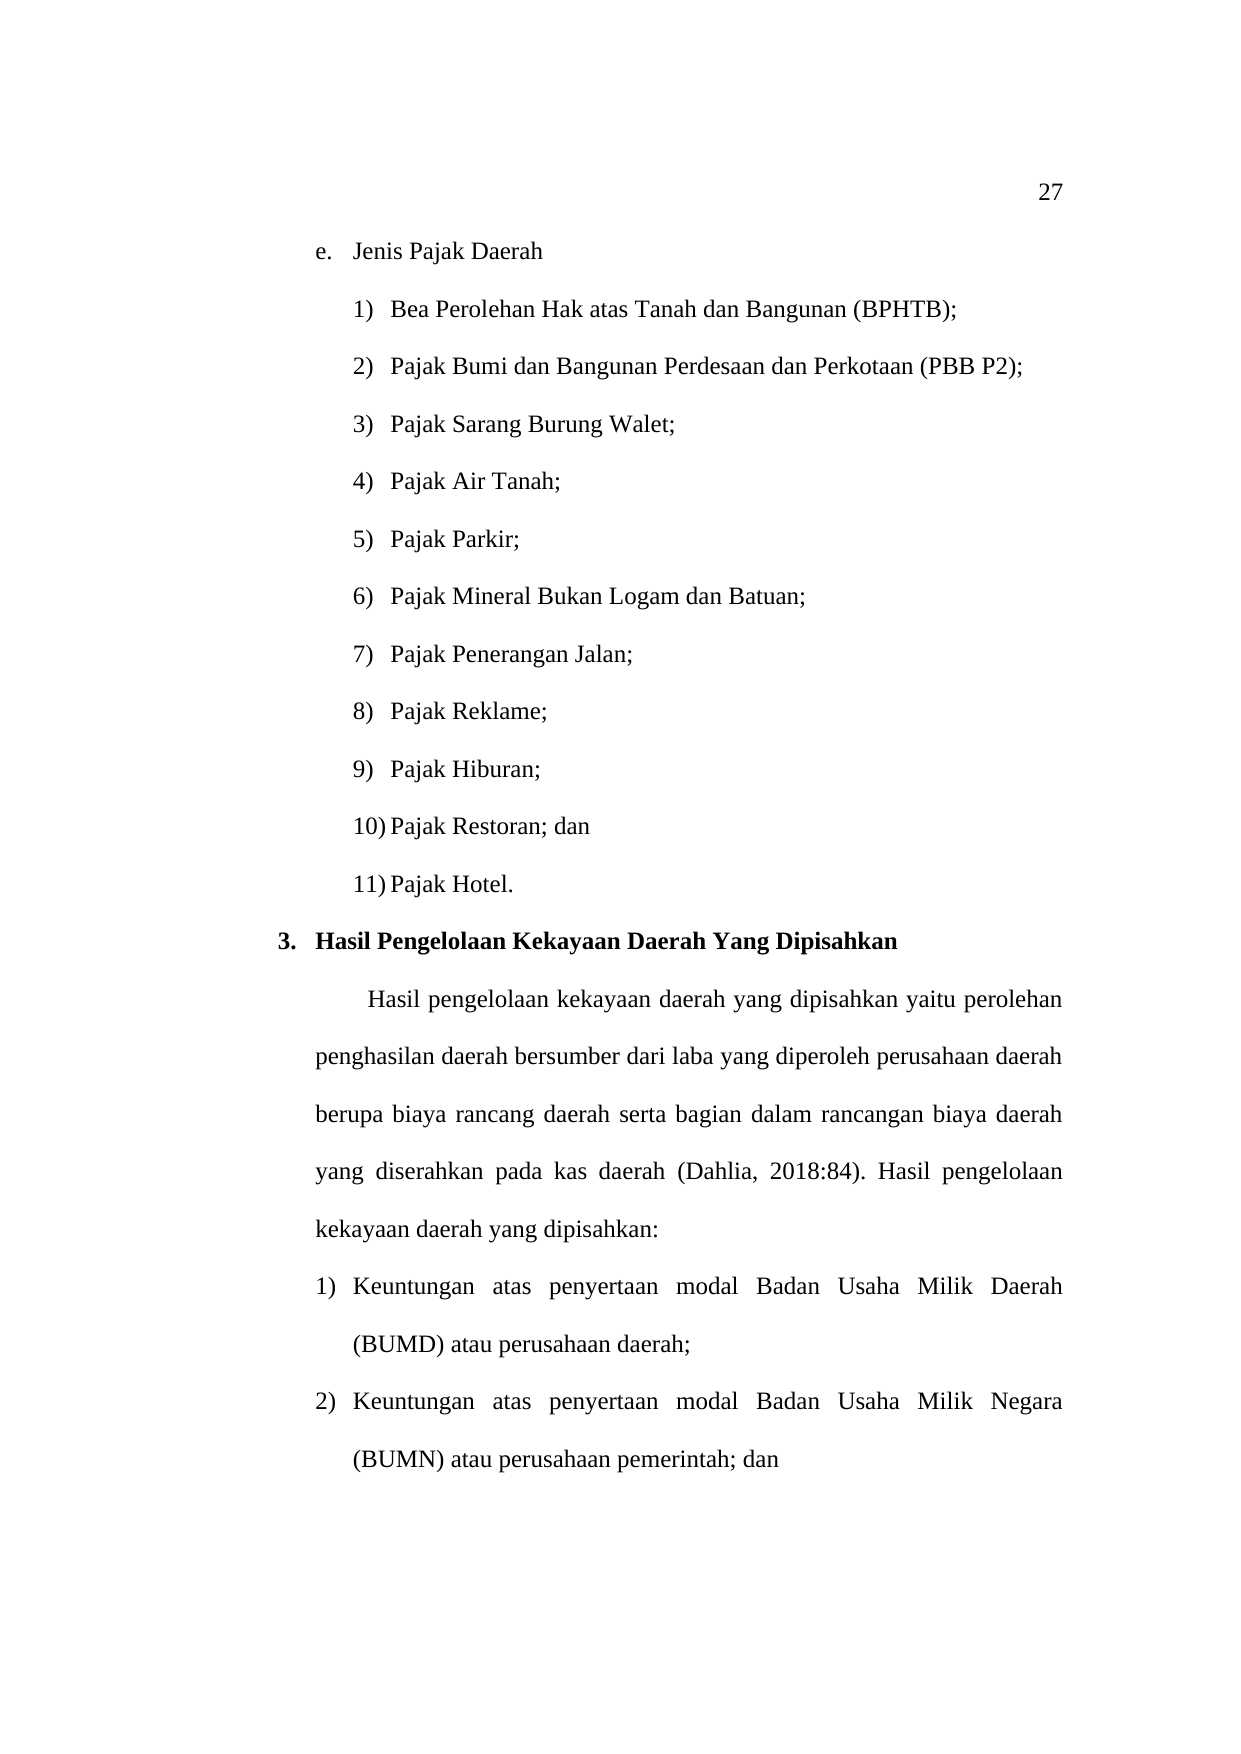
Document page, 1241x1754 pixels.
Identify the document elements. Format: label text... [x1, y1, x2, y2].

list Pajak Sarang Burung Walet; [353, 409, 1063, 437]
list Keuntungan atas penyertaan modal Badan Usaha Milik Daerah (BUMD) atau perusahaan daerah; [315, 1271, 1063, 1357]
list Hasil Pengelolaan Kekayaan Daerah Yang Dipisahkan [278, 926, 1063, 955]
list Hasil pengelolaan kekayaan daerah yang dipisahkan yaitu perolehan penghasilan daerah bersumber dari laba yang diperoleh perusahaan daerah berupa biaya rancang daerah serta bagian dalam rancangan biaya daerah yang diserahkan pada kas daerah (Dahlia, 2018:84). Hasil pengelolaan kekayaan daerah yang dipisahkan: [315, 984, 1063, 1242]
list Pajak Parkir; [353, 524, 1063, 552]
list Keuntungan atas penyertaan modal Badan Usaha Milik Negara (BUMN) atau perusahaan pemerintah; dan [315, 1386, 1063, 1472]
list Pajak Bumi dan Bangunan Perdesaan dan Perkotaan (PBB P2); [353, 351, 1063, 380]
list Bea Perolehan Hak atas Tanah dan Bangunan (BPHTB); [353, 294, 1063, 322]
list Pajak Air Tanah; [353, 466, 1063, 495]
list Pajak Mineral Bukan Logam dan Batuan; [353, 581, 1063, 610]
list Jenis Pajak Daerah [315, 236, 1063, 265]
list Pajak Reklame; [353, 696, 1063, 725]
list Pajak Hiburan; [353, 754, 1063, 782]
list Pajak Restoran; dan [353, 811, 1063, 840]
list Pajak Hotel. [353, 869, 1063, 897]
list Pajak Penerangan Jalan; [353, 639, 1063, 667]
